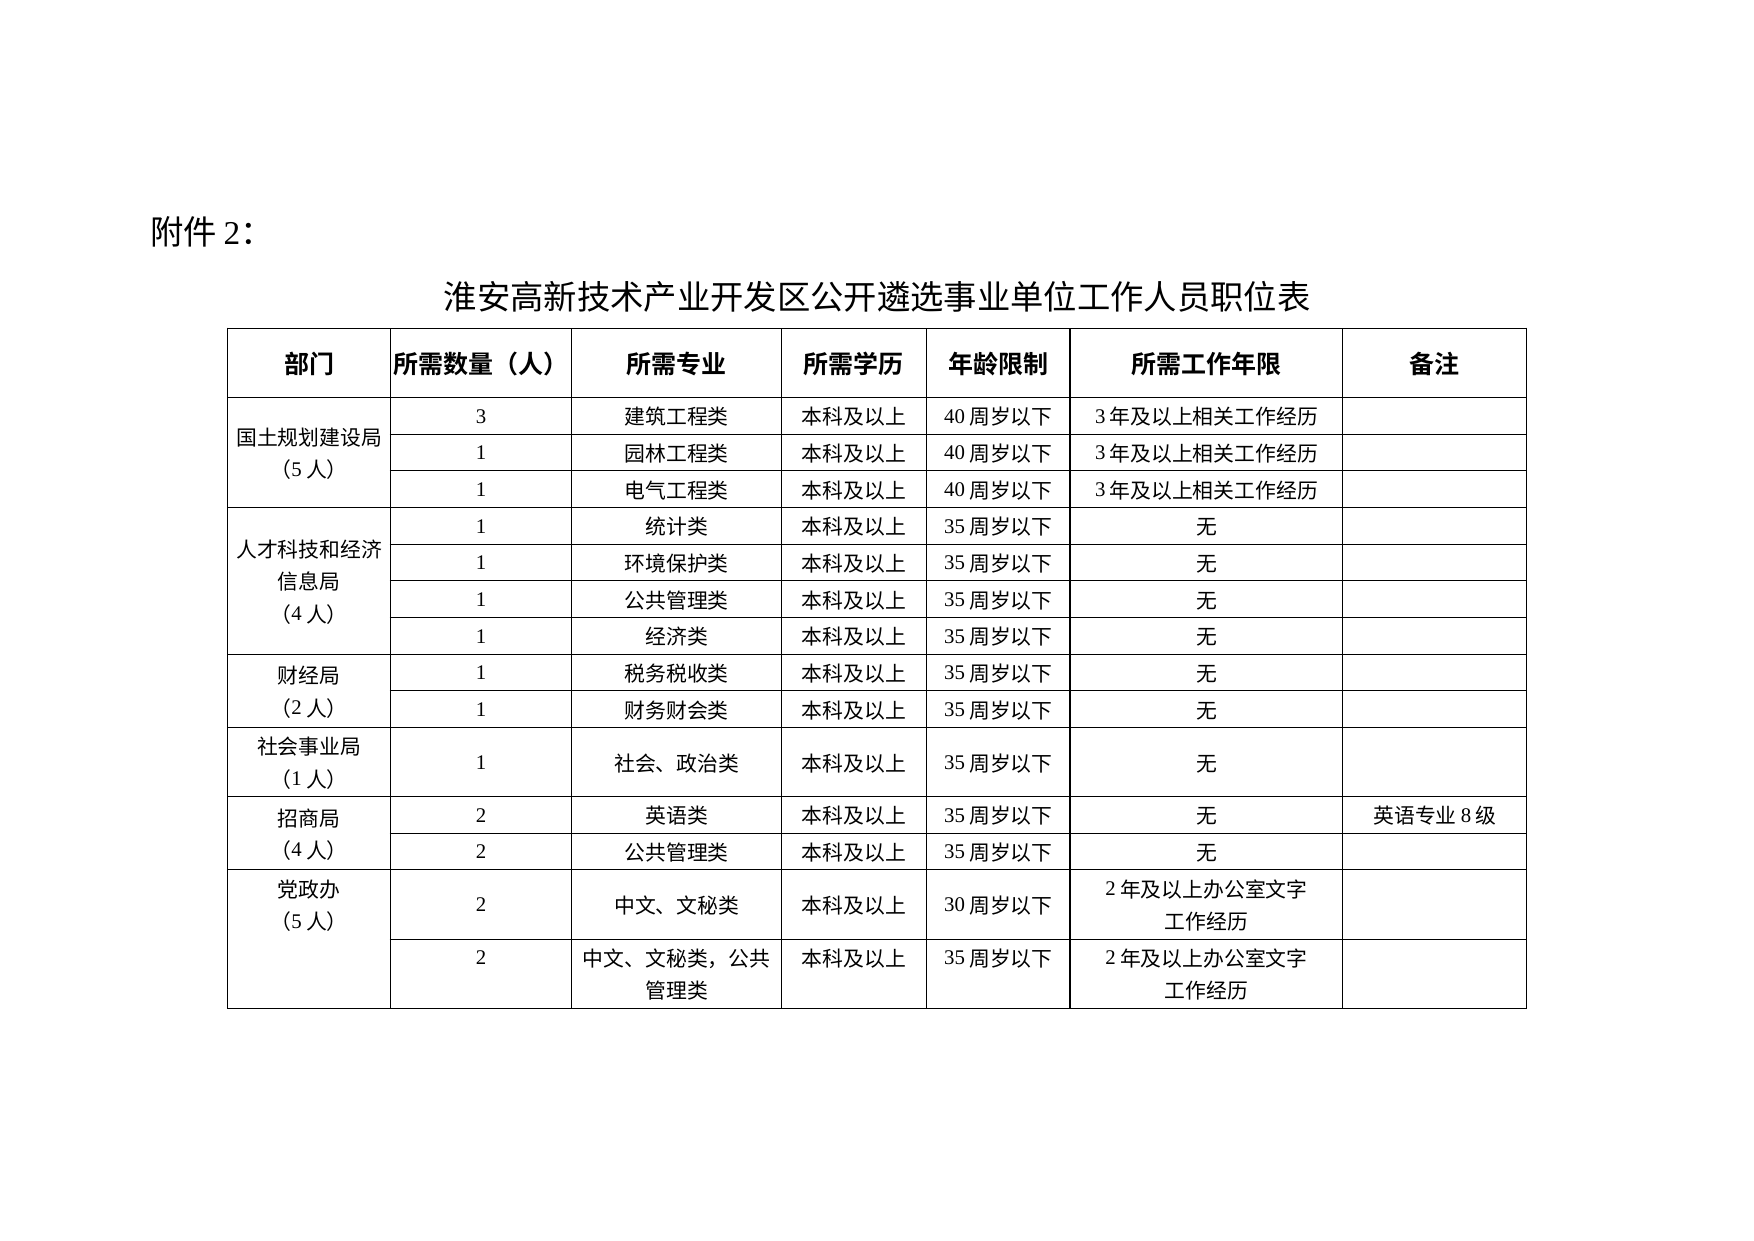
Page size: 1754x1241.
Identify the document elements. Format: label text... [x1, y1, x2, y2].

table_header 年龄限制 [927, 329, 1069, 397]
table_cell 本科及以上 [782, 545, 926, 580]
table_cell 3年及以上相关工作经历 [1071, 398, 1342, 433]
table_cell 无 [1071, 508, 1342, 543]
table_cell 3年及以上相关工作经历 [1071, 435, 1342, 470]
table_cell 40周岁以下 [927, 435, 1069, 470]
table_cell 财经局 （2人） [228, 655, 390, 727]
table_cell 本科及以上 [782, 618, 926, 653]
table_cell [1343, 398, 1526, 433]
table_cell 2 [391, 797, 571, 833]
table_cell 本科及以上 [782, 870, 926, 938]
table_cell 社会、政治类 [572, 728, 781, 796]
table_cell 2 [391, 834, 571, 869]
table_cell 财务财会类 [572, 691, 781, 727]
table_cell 35周岁以下 [927, 508, 1069, 543]
table_cell 2 [391, 940, 571, 1008]
table_cell 2年及以上办公室文字 工作经历 [1071, 940, 1342, 1008]
table_cell 无 [1071, 728, 1342, 796]
table_cell 英语类 [572, 797, 781, 833]
table_cell 公共管理类 [572, 834, 781, 869]
table_cell 35周岁以下 [927, 618, 1069, 653]
table_cell 本科及以上 [782, 728, 926, 796]
table_cell 1 [391, 508, 571, 543]
table_cell [1343, 655, 1526, 690]
table_cell 建筑工程类 [572, 398, 781, 433]
table_cell 1 [391, 728, 571, 796]
table_cell 中文、文秘类，公共 管理类 [572, 940, 781, 1008]
table_cell 2 [391, 870, 571, 938]
table_cell 环境保护类 [572, 545, 781, 580]
table_cell 35周岁以下 [927, 545, 1069, 580]
table_cell 人才科技和经济信息局 （4人） [228, 508, 390, 653]
table_cell [1343, 691, 1526, 727]
table_cell [1343, 834, 1526, 869]
table_cell [1343, 870, 1526, 938]
table_cell 35周岁以下 [927, 691, 1069, 727]
table_cell 本科及以上 [782, 797, 926, 833]
table_cell 本科及以上 [782, 435, 926, 470]
table_cell 本科及以上 [782, 655, 926, 690]
table_cell [1343, 435, 1526, 470]
table_cell [1343, 618, 1526, 653]
table_cell 35周岁以下 [927, 655, 1069, 690]
table_cell 园林工程类 [572, 435, 781, 470]
table_cell 1 [391, 545, 571, 580]
table_cell 无 [1071, 655, 1342, 690]
table_cell 无 [1071, 581, 1342, 617]
table_header 所需专业 [572, 329, 781, 397]
table_header 备注 [1343, 329, 1526, 397]
table_cell 无 [1071, 797, 1342, 833]
table_header 所需学历 [782, 329, 926, 397]
table_cell 招商局 （4人） [228, 797, 390, 869]
table_cell 本科及以上 [782, 940, 926, 1008]
table_cell 无 [1071, 618, 1342, 653]
table_header 部门 [228, 329, 390, 397]
table_cell 30周岁以下 [927, 870, 1069, 938]
table_cell 经济类 [572, 618, 781, 653]
table_cell 3 [391, 398, 571, 433]
table_cell 中文、文秘类 [572, 870, 781, 938]
table_cell 3年及以上相关工作经历 [1071, 471, 1342, 507]
table_cell 1 [391, 691, 571, 727]
table_cell 40周岁以下 [927, 398, 1069, 433]
table_cell 40周岁以下 [927, 471, 1069, 507]
table_cell 1 [391, 435, 571, 470]
table_cell 本科及以上 [782, 471, 926, 507]
table_cell 35周岁以下 [927, 797, 1069, 833]
table_cell 无 [1071, 545, 1342, 580]
table_cell 本科及以上 [782, 834, 926, 869]
table_cell 35周岁以下 [927, 581, 1069, 617]
table_cell 税务税收类 [572, 655, 781, 690]
table_cell 本科及以上 [782, 508, 926, 543]
table_header 所需数量（人） [391, 329, 571, 397]
table_cell 统计类 [572, 508, 781, 543]
table_cell 无 [1071, 691, 1342, 727]
table_cell 1 [391, 581, 571, 617]
table_cell 本科及以上 [782, 398, 926, 433]
table_cell 2年及以上办公室文字 工作经历 [1071, 870, 1342, 938]
table_cell [1343, 728, 1526, 796]
table_cell 英语专业8级 [1343, 797, 1526, 833]
table_cell 公共管理类 [572, 581, 781, 617]
table_cell [1343, 508, 1526, 543]
table_cell 电气工程类 [572, 471, 781, 507]
table_cell 35周岁以下 [927, 834, 1069, 869]
text 附件2： [150, 198, 1604, 263]
table_cell 本科及以上 [782, 691, 926, 727]
text 淮安高新技术产业开发区公开遴选事业单位工作人员职位表 [150, 263, 1604, 328]
table_cell 1 [391, 618, 571, 653]
table_header 所需工作年限 [1071, 329, 1342, 397]
table_cell 本科及以上 [782, 581, 926, 617]
table_cell 党政办 （5人） [228, 870, 390, 1008]
table_cell [1343, 545, 1526, 580]
table_cell [1343, 471, 1526, 507]
table_cell [1343, 940, 1526, 1008]
table_cell 无 [1071, 834, 1342, 869]
table_cell 35周岁以下 [927, 728, 1069, 796]
table_cell 社会事业局 （1人） [228, 728, 390, 796]
table_cell 国土规划建设局 （5人） [228, 398, 390, 507]
table_cell 1 [391, 471, 571, 507]
table_cell [1343, 581, 1526, 617]
table_cell 35周岁以下 [927, 940, 1069, 1008]
table_cell 1 [391, 655, 571, 690]
